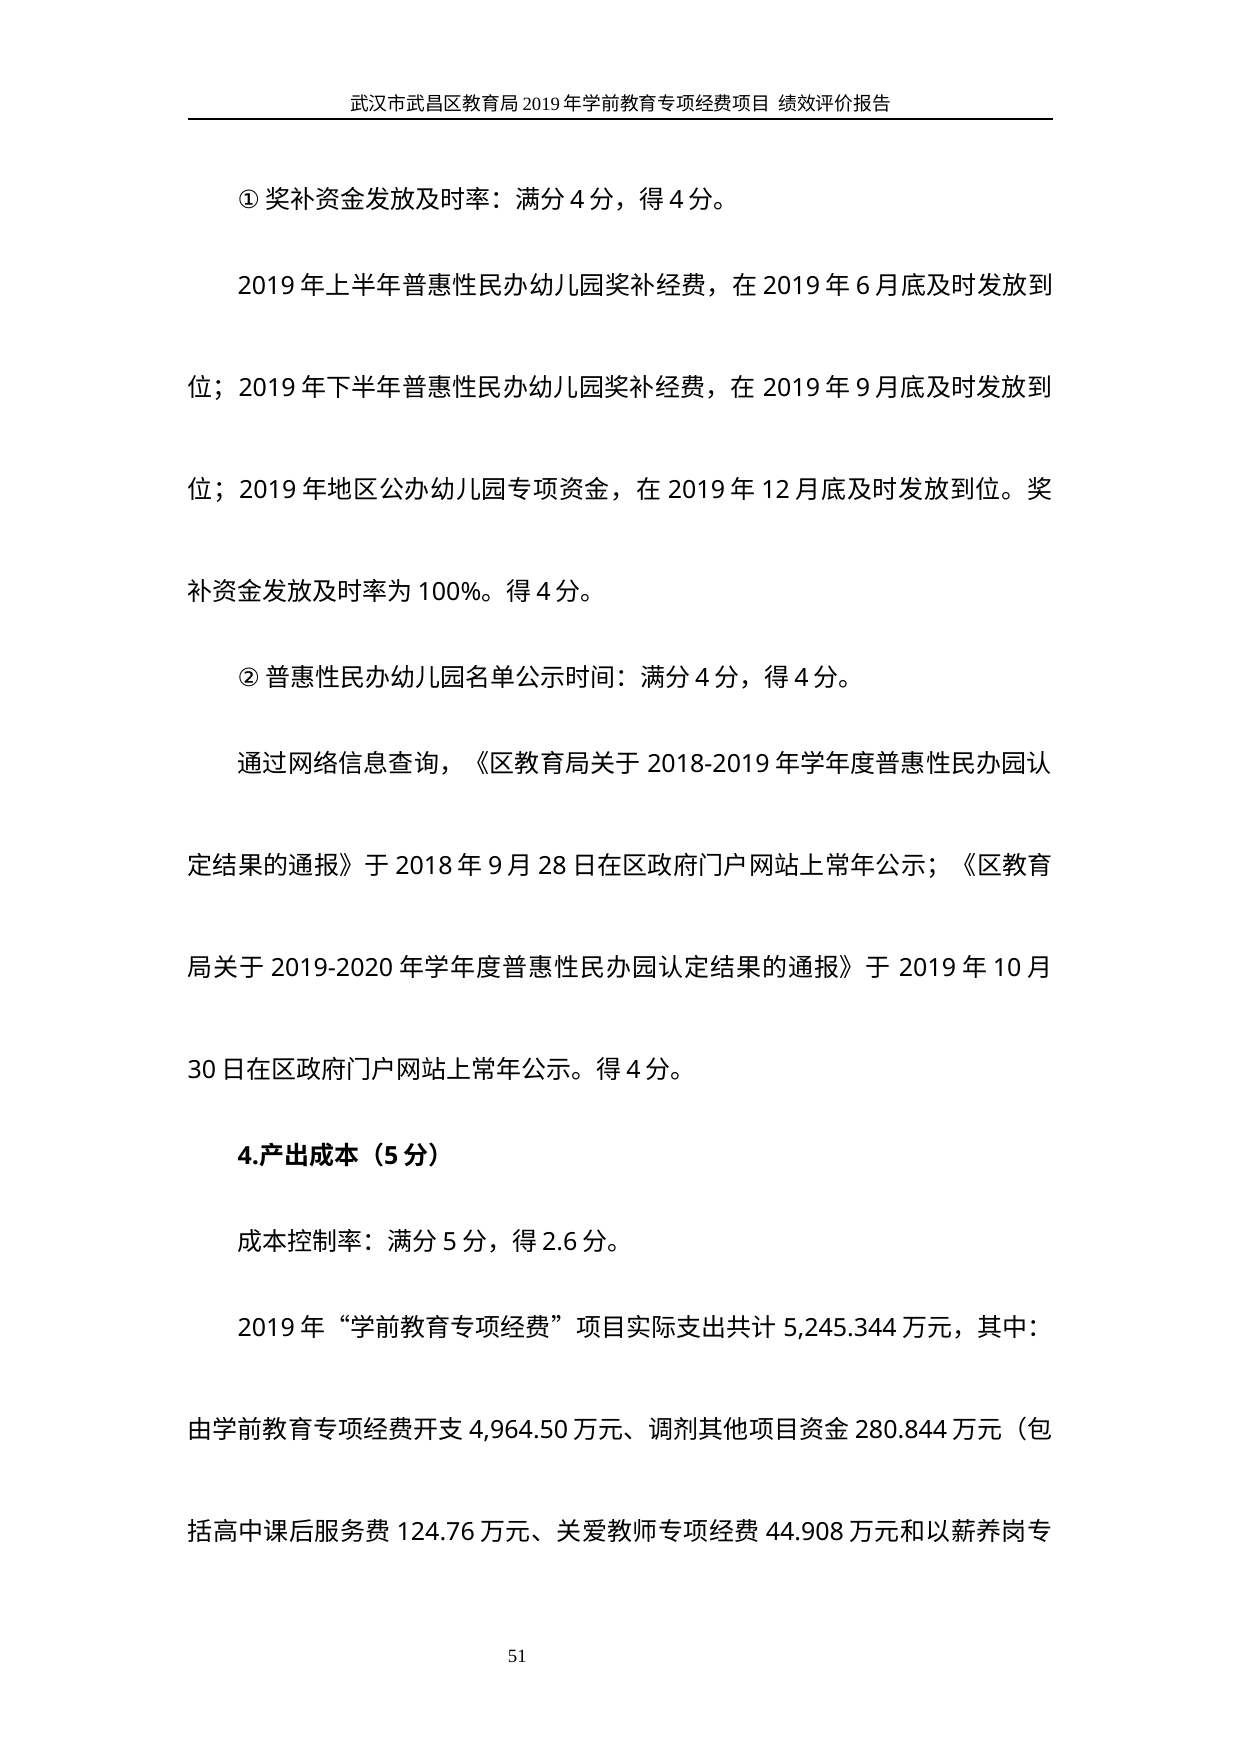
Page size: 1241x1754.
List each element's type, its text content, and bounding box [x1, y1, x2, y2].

text ①奖补资金发放及时率：满分4分，得4分。 [237, 164, 1053, 232]
text 2019年上半年普惠性民办幼儿园奖补经费，在2019年6月底及时发放到位；2019年下半年普惠性民办幼儿园奖补经费，在2019年9月底及时发放到位；2019年地区公办幼儿园专项资金，在2019年12月底及时发放到位。奖补资金发放及时率为100%。得4分。 [187, 250, 1053, 623]
text 成本控制率：满分5分，得2.6分。 [237, 1205, 1053, 1273]
text 4.产出成本（5分） [237, 1119, 1053, 1187]
text 通过网络信息查询，《区教育局关于2018-2019年学年度普惠性民办园认定结果的通报》于2018年9月28日在区政府门户网站上常年公示；《区教育局关于2019-2020年学年度普惠性民办园认定结果的通报》于2019年10月30日在区政府门户网站上常年公示。得4分。 [187, 728, 1053, 1101]
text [187, 1291, 1053, 1563]
text ②普惠性民办幼儿园名单公示时间：满分4分，得4分。 [187, 642, 1053, 709]
